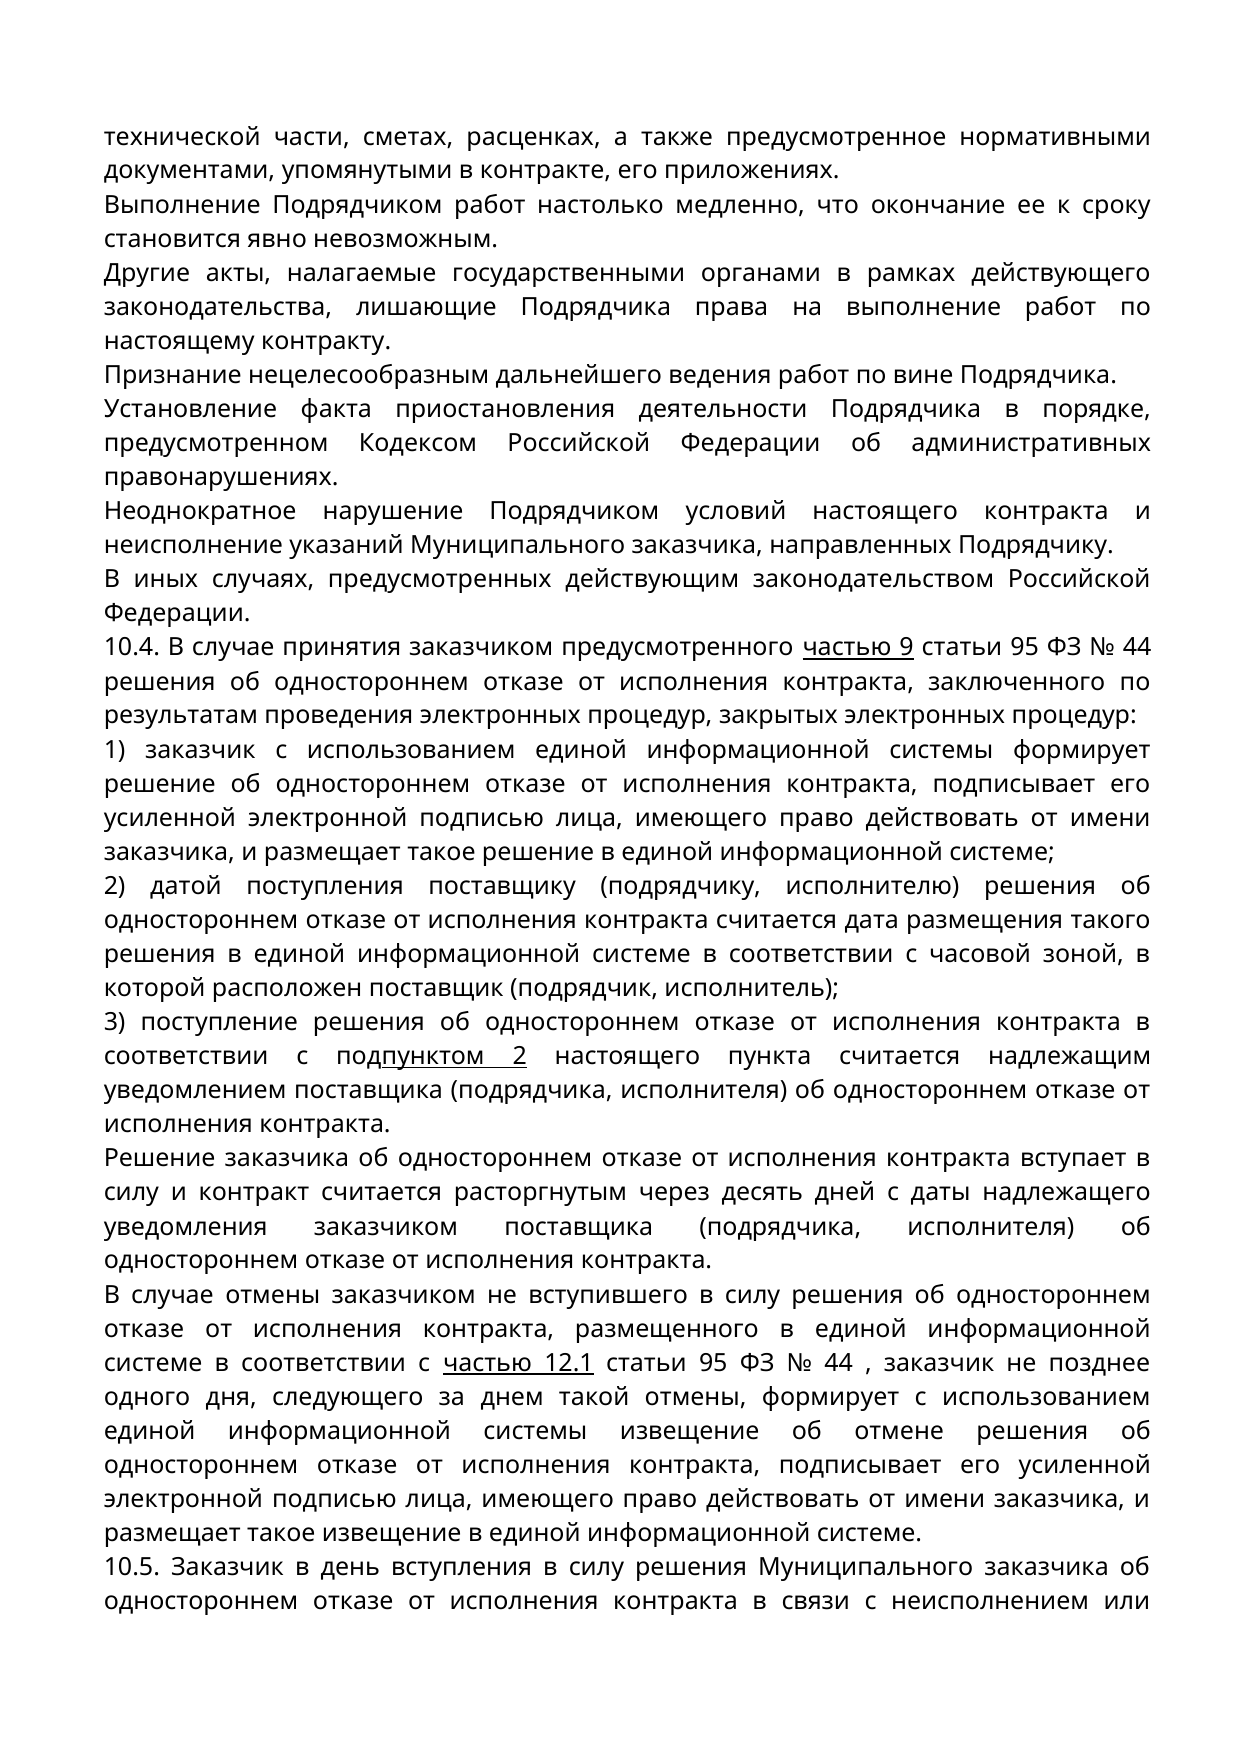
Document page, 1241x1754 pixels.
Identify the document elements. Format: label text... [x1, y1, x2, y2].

list Установление факта приостановления деятельности Подрядчика в порядке, предусмотренном Кодексом Российской Федерации об административных правонарушениях. [103, 391, 1152, 493]
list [103, 118, 1152, 186]
text В случае отмены заказчиком не вступившего в силу решения об одностороннем отказе от исполнения контракта, размещенного в единой информационной системе в соответствии с частью 12.1 статьи 95 ФЗ № 44 , заказчик не позднее одного дня, следующего за днем такой отмены, формирует с использованием единой информационной системы извещение об отмене решения об одностороннем отказе от исполнения контракта, подписывает его усиленной электронной подписью лица, имеющего право действовать от имени заказчика, и размещает такое извещение в единой информационной системе. [103, 1276, 1152, 1549]
list В иных случаях, предусмотренных действующим законодательством Российской Федерации. [103, 561, 1152, 629]
list 10.4. В случае принятия заказчиком предусмотренного частью 9 статьи 95 ФЗ № 44 решения об одностороннем отказе от исполнения контракта, заключенного по результатам проведения электронных процедур, закрытых электронных процедур: [103, 629, 1152, 731]
text 1) заказчик с использованием единой информационной системы формирует решение об одностороннем отказе от исполнения контракта, подписывает его усиленной электронной подписью лица, имеющего право действовать от имени заказчика, и размещает такое решение в единой информационной системе; [103, 731, 1152, 867]
text 2) датой поступления поставщику (подрядчику, исполнителю) решения об одностороннем отказе от исполнения контракта считается дата размещения такого решения в единой информационной системе в соответствии с часовой зоной, в которой расположен поставщик (подрядчик, исполнитель); [103, 867, 1152, 1004]
text Решение заказчика об одностороннем отказе от исполнения контракта вступает в силу и контракт считается расторгнутым через десять дней с даты надлежащего уведомления заказчиком поставщика (подрядчика, исполнителя) об одностороннем отказе от исполнения контракта. [103, 1140, 1152, 1276]
list Другие акты, налагаемые государственными органами в рамках действующего законодательства, лишающие Подрядчика права на выполнение работ по настоящему контракту. [103, 254, 1152, 357]
list Признание нецелесообразным дальнейшего ведения работ по вине Подрядчика. [103, 357, 1152, 391]
list Неоднократное нарушение Подрядчиком условий настоящего контракта и неисполнение указаний Муниципального заказчика, направленных Подрядчику. [103, 493, 1152, 561]
text 3) поступление решения об одностороннем отказе от исполнения контракта в соответствии с подпунктом 2 настоящего пункта считается надлежащим уведомлением поставщика (подрядчика, исполнителя) об одностороннем отказе от исполнения контракта. [103, 1004, 1152, 1140]
list Выполнение Подрядчиком работ настолько медленно, что окончание ее к сроку становится явно невозможным. [103, 186, 1152, 254]
